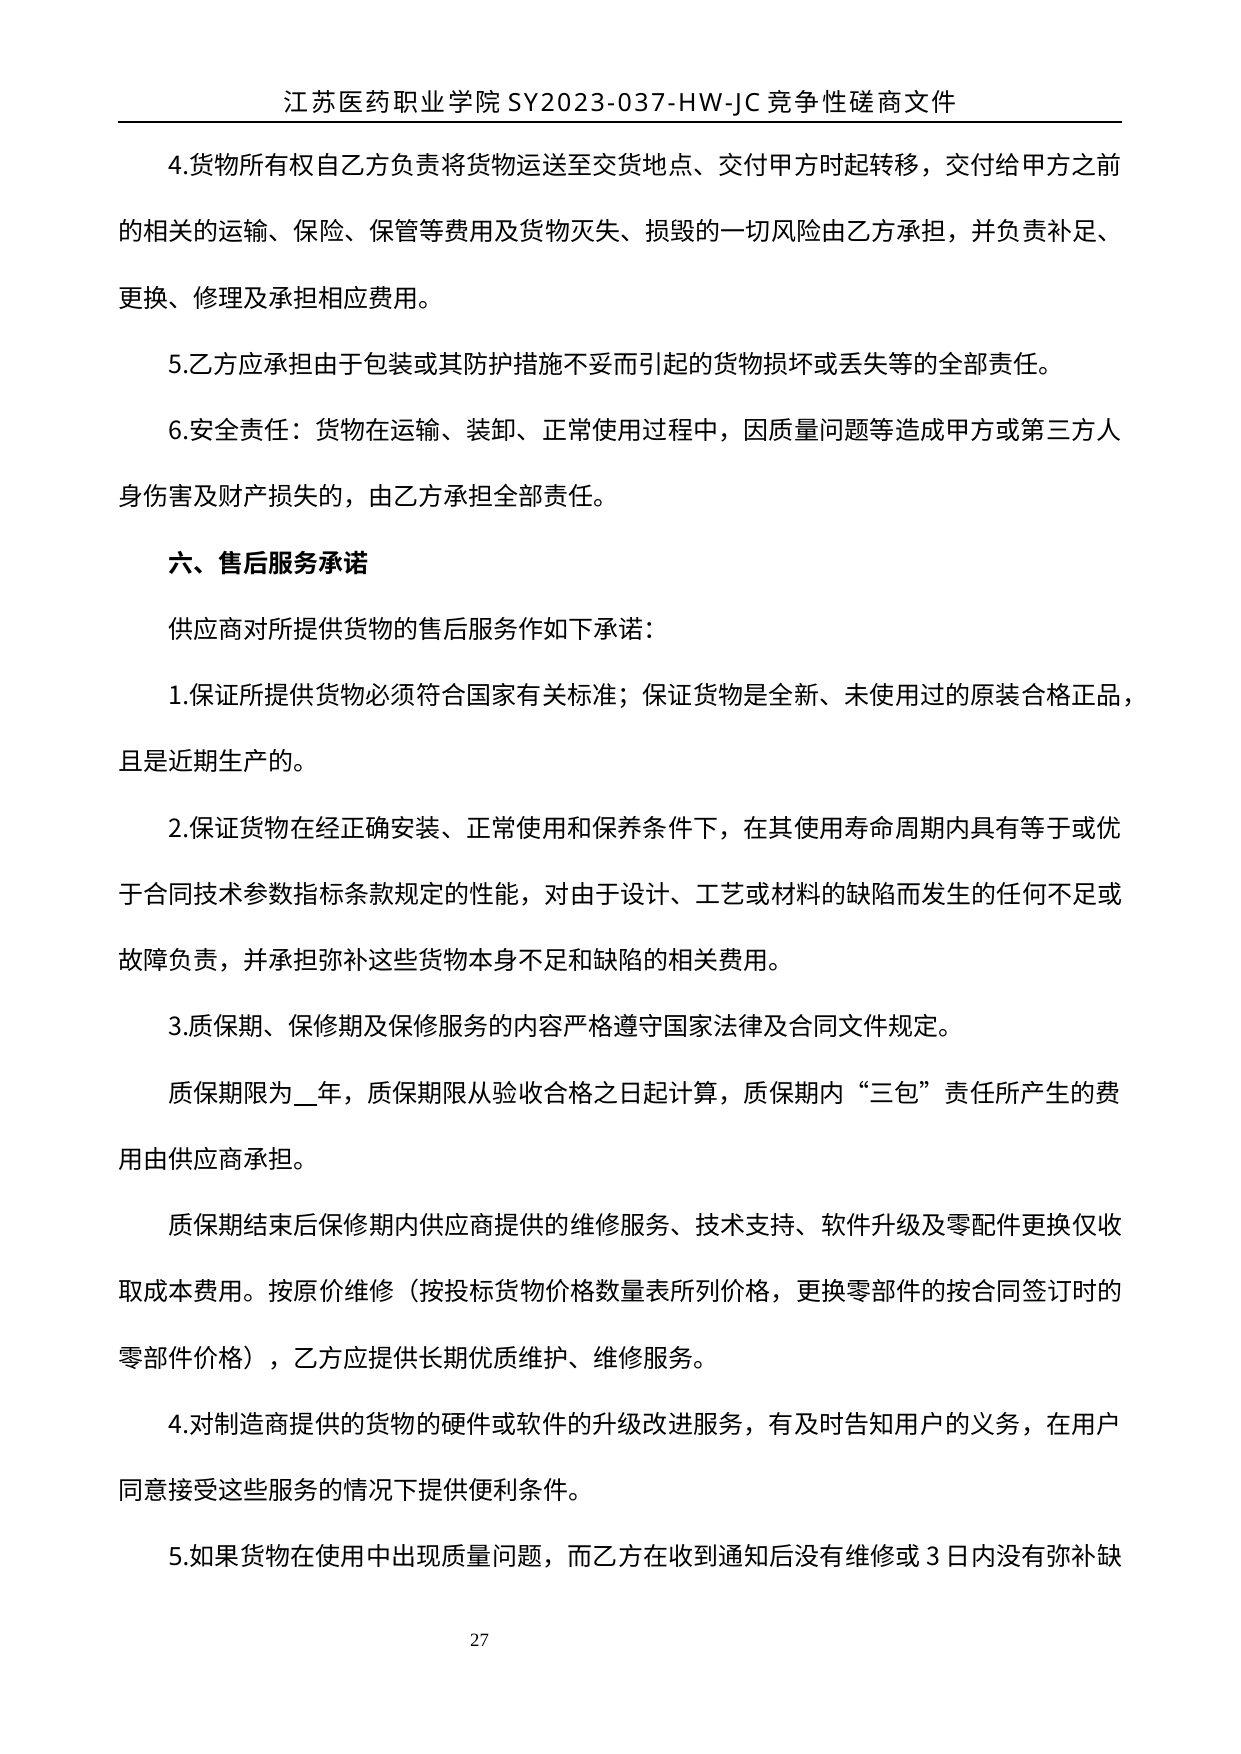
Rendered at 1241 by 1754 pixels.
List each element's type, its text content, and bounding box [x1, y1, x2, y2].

text 六、售后服务承诺 [118, 528, 1122, 594]
text 4.货物所有权自乙方负责将货物运送至交货地点、交付甲方时起转移，交付给甲方之前的相关的运输、保险、保管等费用及货物灭失、损毁的一切风险由乙方承担，并负责补足、更换、修理及承担相应费用。 [118, 131, 1122, 329]
text 5.乙方应承担由于包装或其防护措施不妥而引起的货物损坏或丢失等的全部责任。 [118, 329, 1122, 396]
text 质保期限为 年，质保期限从验收合格之日起计算，质保期内“三包”责任所产生的费用由供应商承担。 [118, 1058, 1122, 1191]
text 4.对制造商提供的货物的硬件或软件的升级改进服务，有及时告知用户的义务，在用户同意接受这些服务的情况下提供便利条件。 [118, 1389, 1122, 1522]
text 2.保证货物在经正确安装、正常使用和保养条件下，在其使用寿命周期内具有等于或优于合同技术参数指标条款规定的性能，对由于设计、工艺或材料的缺陷而发生的任何不足或故障负责，并承担弥补这些货物本身不足和缺陷的相关费用。 [118, 793, 1122, 992]
text 供应商对所提供货物的售后服务作如下承诺： [118, 594, 1122, 661]
text 6.安全责任：货物在运输、装卸、正常使用过程中，因质量问题等造成甲方或第三方人身伤害及财产损失的，由乙方承担全部责任。 [118, 396, 1122, 528]
text 质保期结束后保修期内供应商提供的维修服务、技术支持、软件升级及零配件更换仅收取成本费用。按原价维修（按投标货物价格数量表所列价格，更换零部件的按合同签订时的零部件价格），乙方应提供长期优质维护、维修服务。 [118, 1191, 1122, 1389]
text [118, 1522, 1122, 1588]
text 1.保证所提供货物必须符合国家有关标准；保证货物是全新、未使用过的原装合格正品，且是近期生产的。 [118, 661, 1122, 793]
text 3.质保期、保修期及保修服务的内容严格遵守国家法律及合同文件规定。 [118, 992, 1122, 1058]
